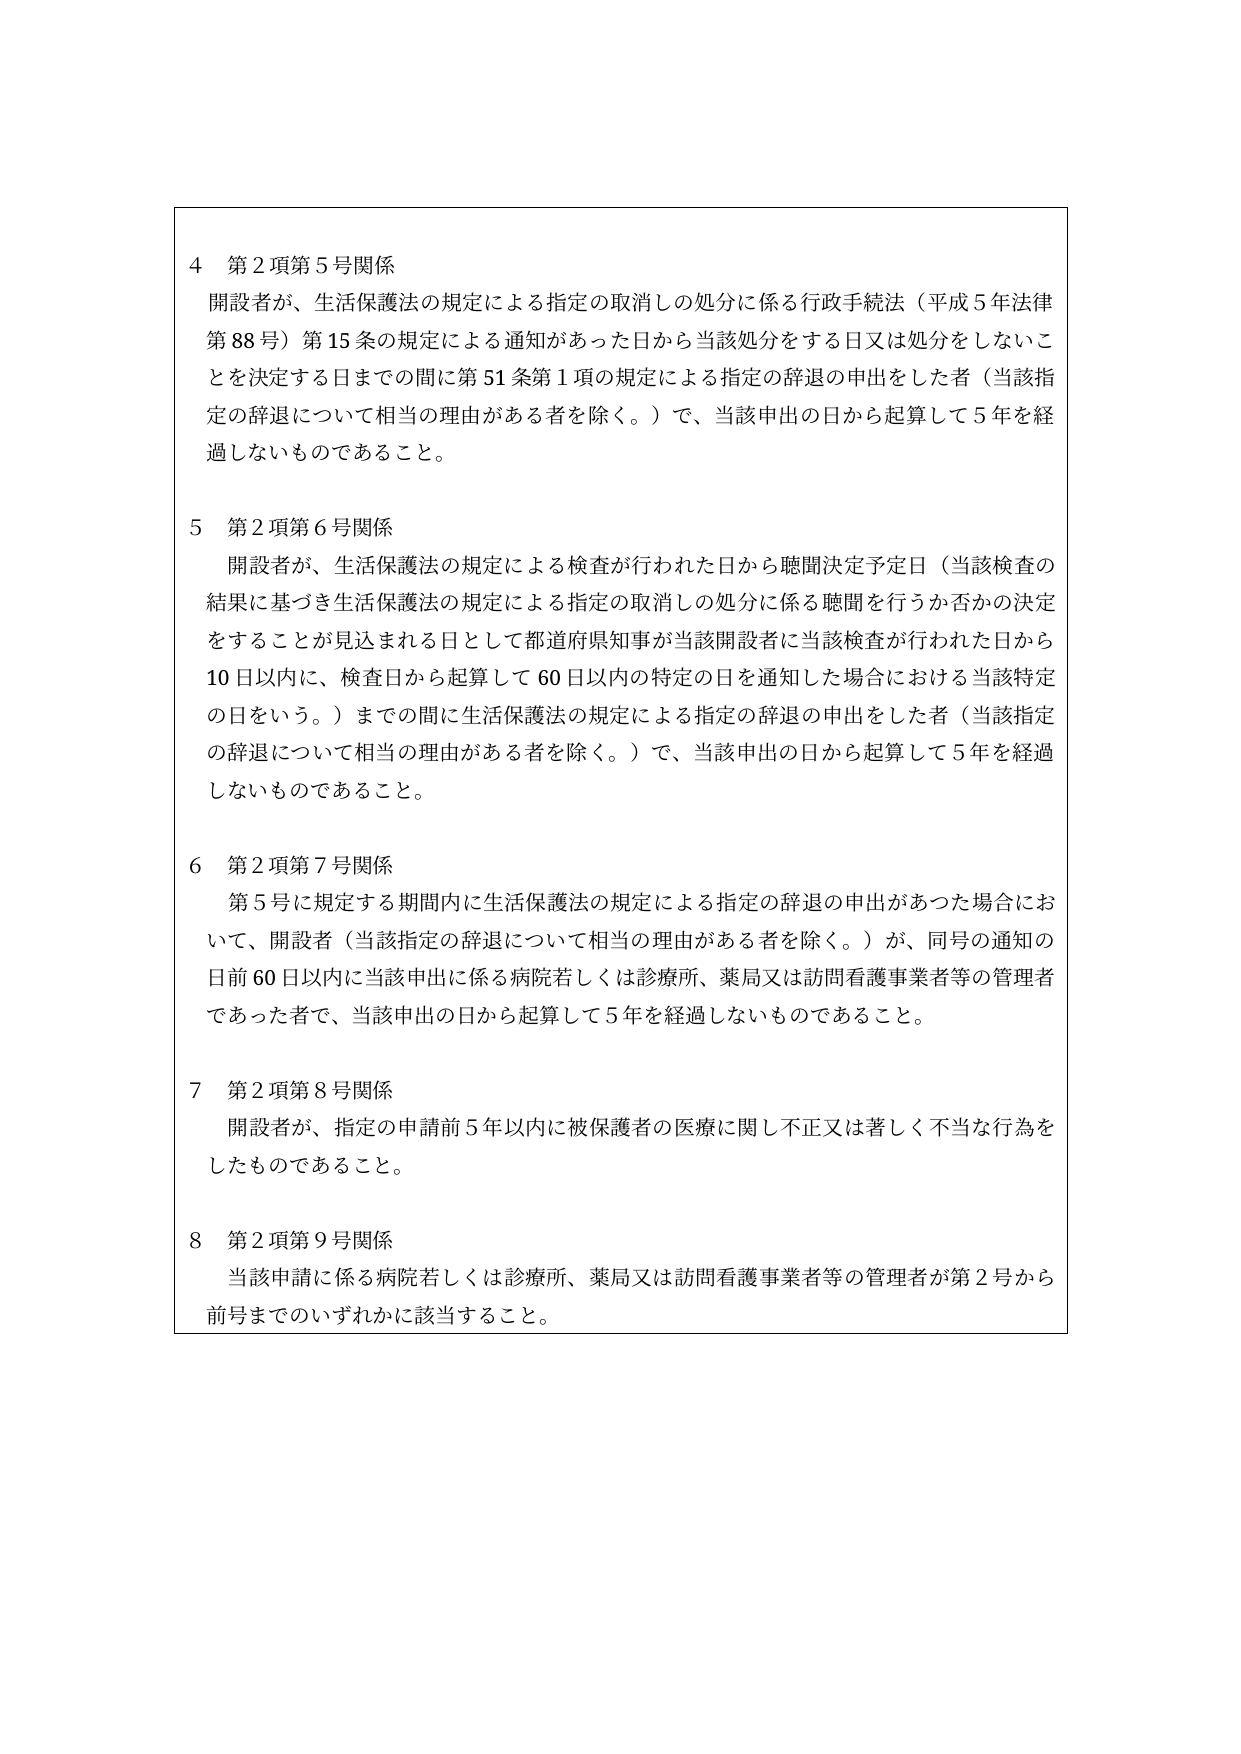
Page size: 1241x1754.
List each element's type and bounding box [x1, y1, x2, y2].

table_cell [175, 208, 1067, 1333]
